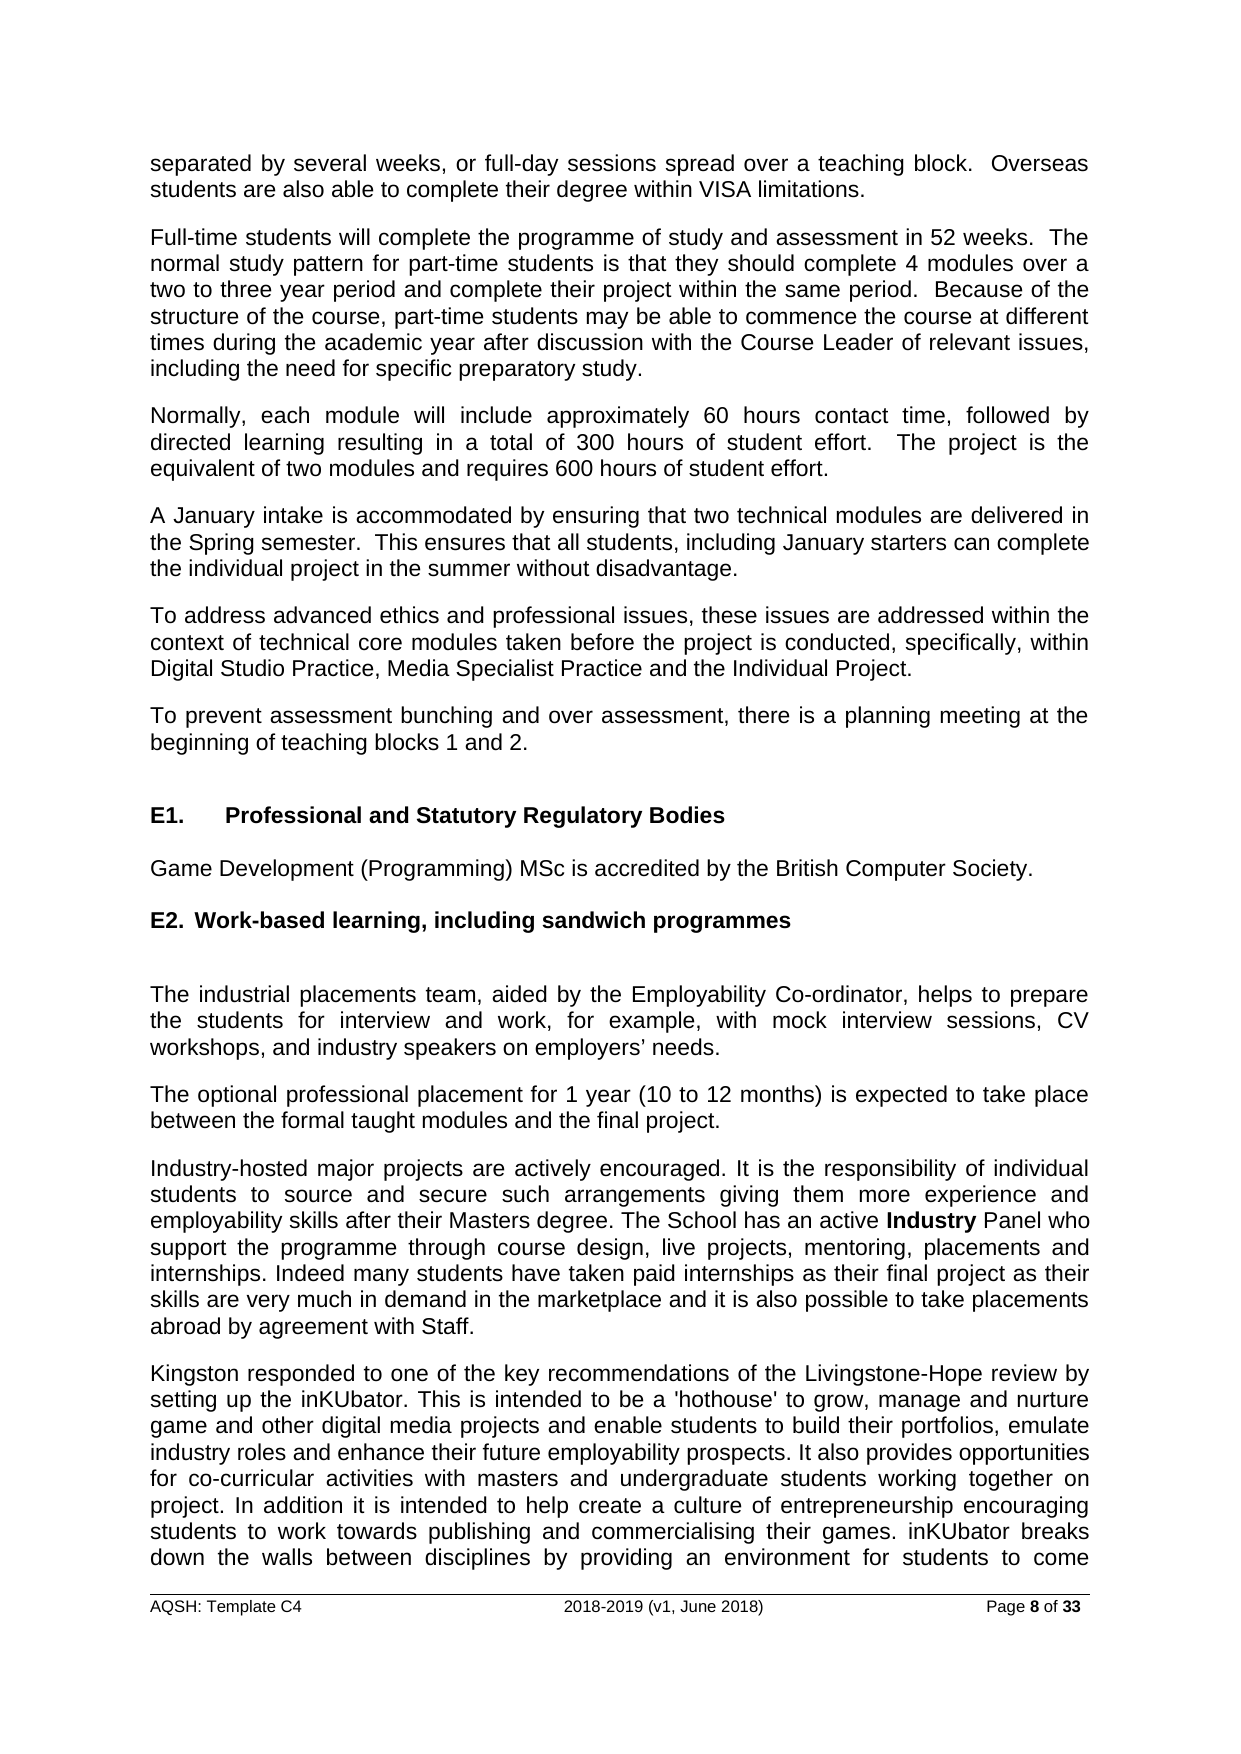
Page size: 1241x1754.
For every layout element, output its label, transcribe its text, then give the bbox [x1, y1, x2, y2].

text E1. Professional and Statutory Regulatory Bodies [150, 802, 1090, 828]
text E2. Work-based learning, including sandwich programmes [150, 907, 1090, 934]
text Normally, each module will include approximately 60 hours contact time, followed by directed learning resulting in a total of 300 hours of student effort. The project is the equivalent of two modules and requires 600 hours of student effort. [150, 402, 1090, 482]
text Full-time students will complete the programme of study and assessment in 52 weeks. The normal study pattern for part-time students is that they should complete 4 modules over a two to three year period and complete their project within the same period. Because of the structure of the course, part-time students may be able to commence the course at different times during the academic year after discussion with the Course Leader of relevant issues, including the need for specific preparatory study. [150, 223, 1090, 382]
text The industrial placements team, aided by the Employability Co-ordinator, helps to prepare the students for interview and work, for example, with mock interview sessions, CV workshops, and industry speakers on employers’ needs. [150, 981, 1090, 1060]
text Game Development (Programming) MSc is accredited by the British Computer Society. [150, 855, 1090, 881]
text The optional professional placement for 1 year (10 to 12 months) is expected to take place between the formal taught modules and the final project. [150, 1081, 1090, 1134]
text Industry-hosted major projects are actively encouraged. It is the responsibility of individual students to source and secure such arrangements giving them more experience and employability skills after their Masters degree. The School has an active Industry Panel who support the programme through course design, live projects, mentoring, placements and internships. Indeed many students have taken paid internships as their final project as their skills are very much in demand in the marketplace and it is also possible to take placements abroad by agreement with Staff. [150, 1154, 1090, 1339]
text A January intake is accommodated by ensuring that two technical modules are delivered in the Spring semester. This ensures that all students, including January starters can complete the individual project in the summer without disadvantage. [150, 502, 1090, 581]
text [150, 150, 1090, 203]
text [150, 1360, 1090, 1571]
text To prevent assessment bunching and over assessment, there is a planning meeting at the beginning of teaching blocks 1 and 2. [150, 702, 1090, 755]
text To address advanced ethics and professional issues, these issues are addressed within the context of technical core modules taken before the project is conducted, specifically, within Digital Studio Practice, Media Specialist Practice and the Individual Project. [150, 602, 1090, 681]
